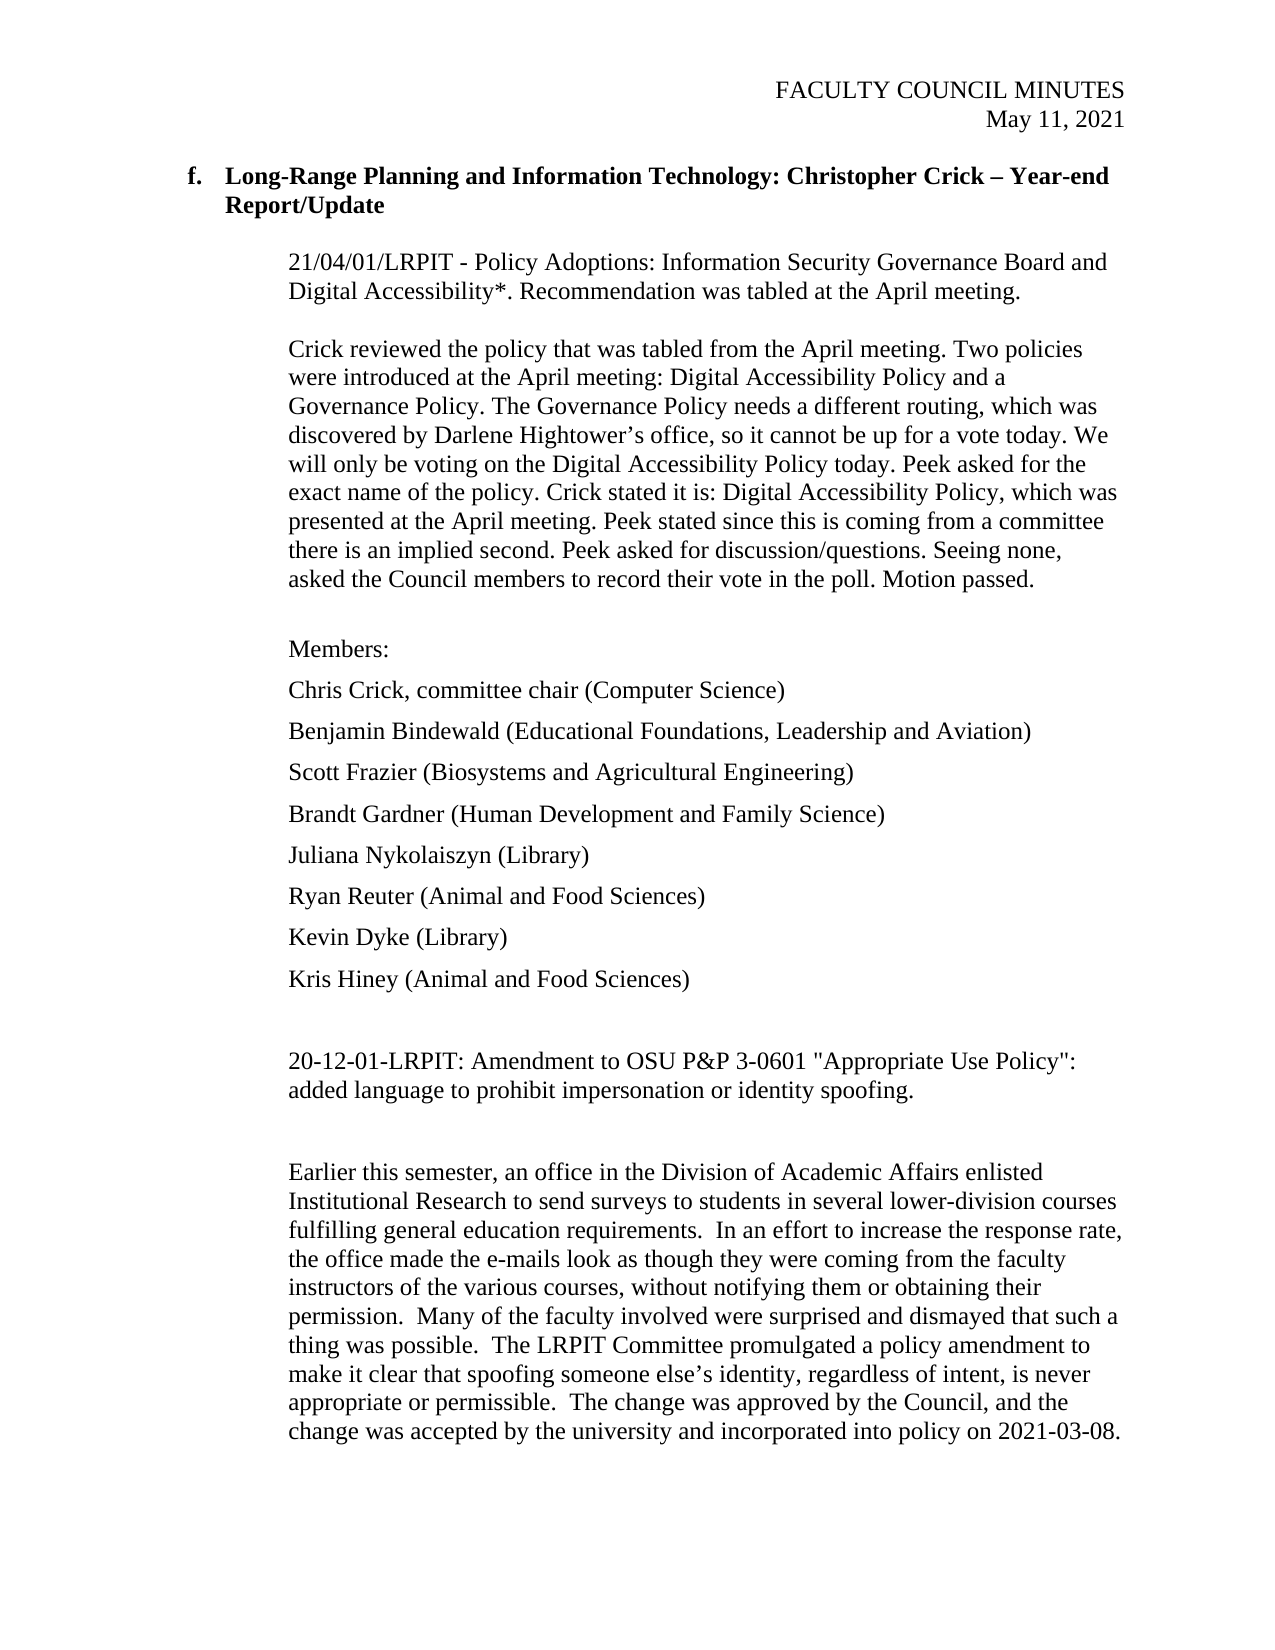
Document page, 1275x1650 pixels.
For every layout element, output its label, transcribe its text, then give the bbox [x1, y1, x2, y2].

text Earlier this semester, an office in the Division of Academic Affairs enlisted Institutional Research to send surveys to students in several lower-division courses fulfilling general education requirements. In an effort to increase the response rate, the office made the e-mails look as though they were coming from the faculty instructors of the various courses, without notifying them or obtaining their permission. Many of the faculty involved were surprised and dismayed that such a thing was possible. The LRPIT Committee promulgated a policy amendment to make it clear that spoofing someone else’s identity, regardless of intent, is never appropriate or permissible. The change was approved by the Council, and the change was accepted by the university and incorporated into policy on 2021-03-08. [251, 1157, 1125, 1445]
text Chris Crick, committee chair (Computer Science) [251, 675, 1125, 704]
text Members: [251, 634, 1125, 662]
text Crick reviewed the policy that was tabled from the April meeting. Two policies were introduced at the April meeting: Digital Accessibility Policy and a Governance Policy. The Governance Policy needs a different routing, which was discovered by Darlene Hightower’s office, so it cannot be up for a vote today. We will only be voting on the Digital Accessibility Policy today. Peek asked for the exact name of the policy. Crick stated it is: Digital Accessibility Policy, which was presented at the April meeting. Peek stated since this is coming from a committee there is an implied second. Peek asked for discussion/questions. Seeing none, asked the Council members to record their vote in the poll. Motion passed. [251, 334, 1125, 592]
text 20-12-01-LRPIT: Amendment to OSU P&P 3-0601 "Appropriate Use Policy": added language to prohibit impersonation or identity spoofing. [251, 1046, 1125, 1104]
text Kevin Dyke (Library) [251, 922, 1125, 951]
text 21/04/01/LRPIT - Policy Adoptions: Information Security Governance Board and Digital Accessibility*. Recommendation was tabled at the April meeting. [251, 247, 1125, 305]
text Benjamin Bindewald (Educational Foundations, Leadership and Aviation) [251, 716, 1125, 745]
text Kris Hiney (Animal and Food Sciences) [251, 964, 1125, 992]
text Ryan Reuter (Animal and Food Sciences) [251, 881, 1125, 910]
text Scott Frazier (Biosystems and Agricultural Engineering) [251, 757, 1125, 786]
text Juliana Nykolaiszyn (Library) [251, 840, 1125, 869]
list Long-Range Planning and Information Technology: Christopher Crick – Year-end Report/Update [187, 161, 1125, 219]
text Brandt Gardner (Human Development and Family Science) [251, 799, 1125, 827]
